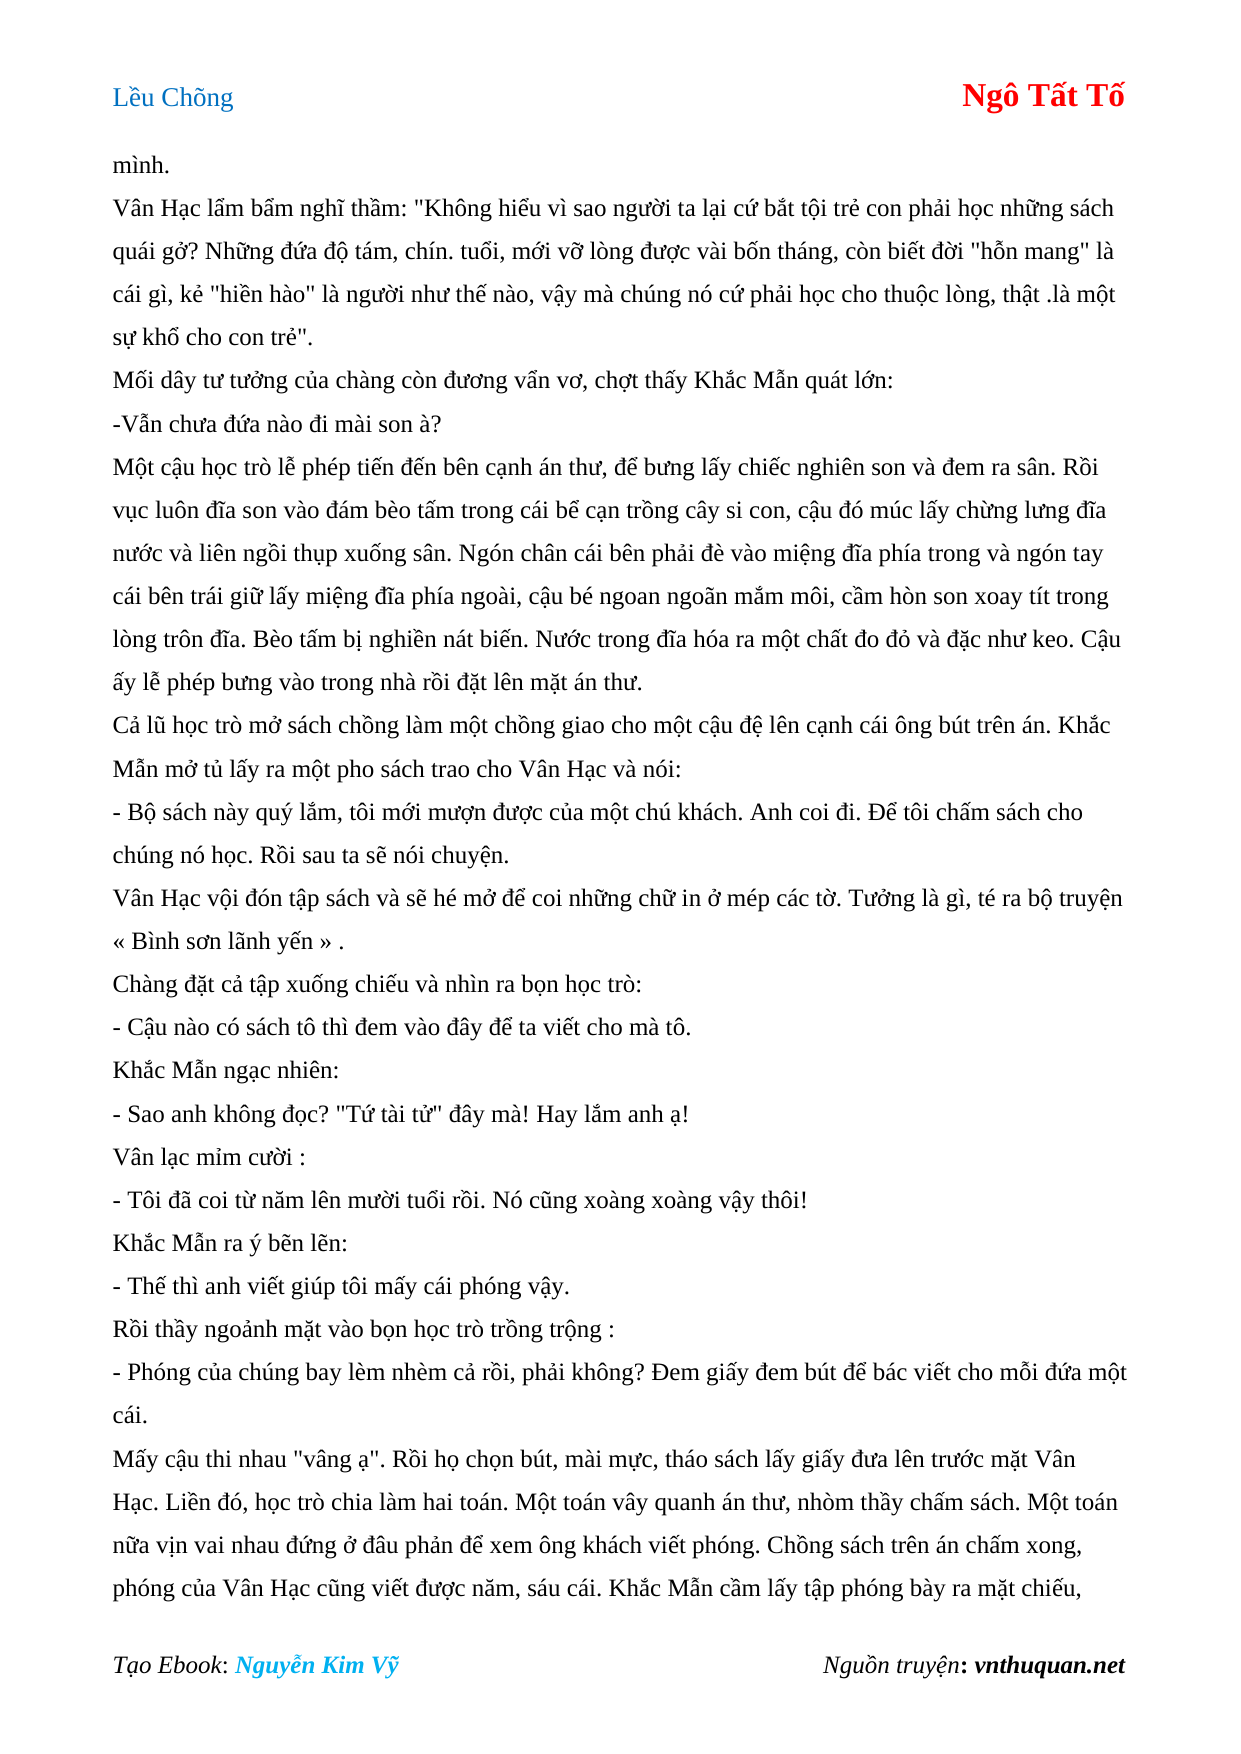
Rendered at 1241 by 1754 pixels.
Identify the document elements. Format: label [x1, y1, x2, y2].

text [112, 150, 1128, 1602]
